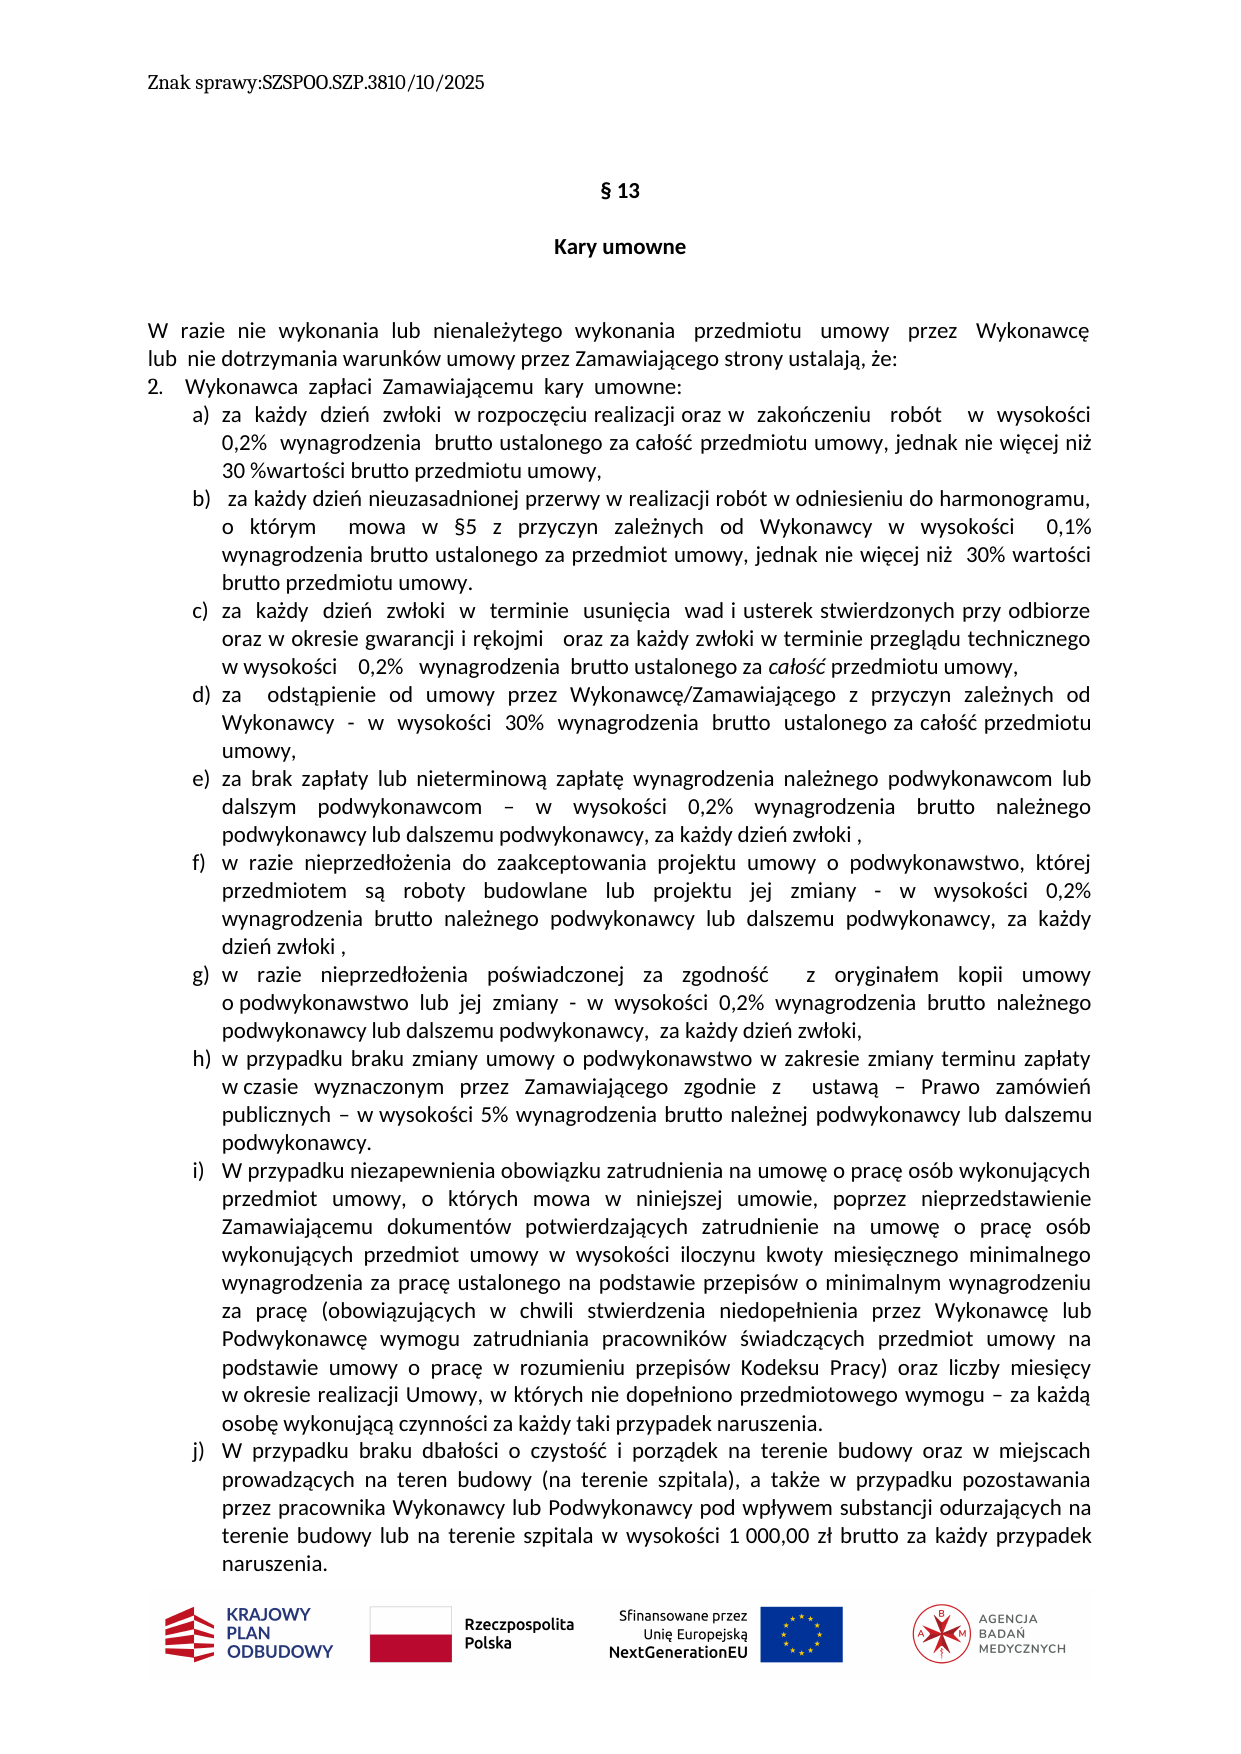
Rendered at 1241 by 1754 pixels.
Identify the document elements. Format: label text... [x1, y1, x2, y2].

list za brak zapłaty lub nieterminową zapłatę wynagrodzenia należnego podwykonawcom lub dalszym podwykonawcom – w wysokości 0,2% wynagrodzenia brutto należnego podwykonawcy lub dalszemu podwykonawcy, za każdy dzień zwłoki , [192, 764, 1092, 848]
text Kary umowne [148, 232, 1092, 260]
list W przypadku niezapewnienia obowiązku zatrudnienia na umowę o pracę osób wykonujących przedmiot umowy, o których mowa w niniejszej umowie, poprzez nieprzedstawienie Zamawiającemu dokumentów potwierdzających zatrudnienie na umowę o pracę osób wykonujących przedmiot umowy w wysokości iloczynu kwoty miesięcznego minimalnego wynagrodzenia za pracę ustalonego na podstawie przepisów o minimalnym wynagrodzeniu za pracę (obowiązujących w chwili stwierdzenia niedopełnienia przez Wykonawcę lub Podwykonawcę wymogu zatrudniania pracowników świadczących przedmiot umowy na podstawie umowy o pracę w rozumieniu przepisów Kodeksu Pracy) oraz liczby miesięcy w okresie realizacji Umowy, w których nie dopełniono przedmiotowego wymogu – za każdą osobę wykonującą czynności za każdy taki przypadek naruszenia. [192, 1156, 1092, 1437]
list za każdy dzień nieuzasadnionej przerwy w realizacji robót w odniesieniu do harmonogramu, o którym mowa w §5 z przyczyn zależnych od Wykonawcy w wysokości 0,1% wynagrodzenia brutto ustalonego za przedmiot umowy, jednak nie więcej niż 30% wartości brutto przedmiotu umowy. [192, 484, 1092, 596]
list w razie nieprzedłożenia do zaakceptowania projektu umowy o podwykonawstwo, której przedmiotem są roboty budowlane lub projektu jej zmiany - w wysokości 0,2% wynagrodzenia brutto należnego podwykonawcy lub dalszemu podwykonawcy, za każdy dzień zwłoki , [192, 848, 1092, 960]
text § 13 [148, 176, 1092, 204]
picture [147, 1588, 1093, 1681]
text W razie nie wykonania lub nienależytego wykonania przedmiotu umowy przez Wykonawcę lub nie dotrzymania warunków umowy przez Zamawiającego strony ustalają, że: [148, 316, 1092, 372]
list za odstąpienie od umowy przez Wykonawcę/Zamawiającego z przyczyn zależnych od Wykonawcy - w wysokości 30% wynagrodzenia brutto ustalonego za całość przedmiotu umowy, [192, 680, 1092, 764]
list za każdy dzień zwłoki w terminie usunięcia wad i usterek stwierdzonych przy odbiorze oraz w okresie gwarancji i rękojmi oraz za każdy zwłoki w terminie przeglądu technicznego w wysokości 0,2% wynagrodzenia brutto ustalonego za całość przedmiotu umowy, [192, 596, 1092, 680]
list Wykonawca zapłaci Zamawiającemu kary umowne: [148, 372, 1092, 400]
list W przypadku braku dbałości o czystość i porządek na terenie budowy oraz w miejscach prowadzących na teren budowy (na terenie szpitala), a także w przypadku pozostawania przez pracownika Wykonawcy lub Podwykonawcy pod wpływem substancji odurzających na terenie budowy lub na terenie szpitala w wysokości 1 000,00 zł brutto za każdy przypadek naruszenia. [192, 1437, 1092, 1577]
list za każdy dzień zwłoki w rozpoczęciu realizacji oraz w zakończeniu robót w wysokości 0,2% wynagrodzenia brutto ustalonego za całość przedmiotu umowy, jednak nie więcej niż 30 %wartości brutto przedmiotu umowy, [192, 400, 1092, 484]
list w razie nieprzedłożenia poświadczonej za zgodność z oryginałem kopii umowy o podwykonawstwo lub jej zmiany - w wysokości 0,2% wynagrodzenia brutto należnego podwykonawcy lub dalszemu podwykonawcy, za każdy dzień zwłoki, [192, 960, 1092, 1044]
list w przypadku braku zmiany umowy o podwykonawstwo w zakresie zmiany terminu zapłaty w czasie wyznaczonym przez Zamawiającego zgodnie z ustawą – Prawo zamówień publicznych – w wysokości 5% wynagrodzenia brutto należnej podwykonawcy lub dalszemu podwykonawcy. [192, 1044, 1092, 1156]
